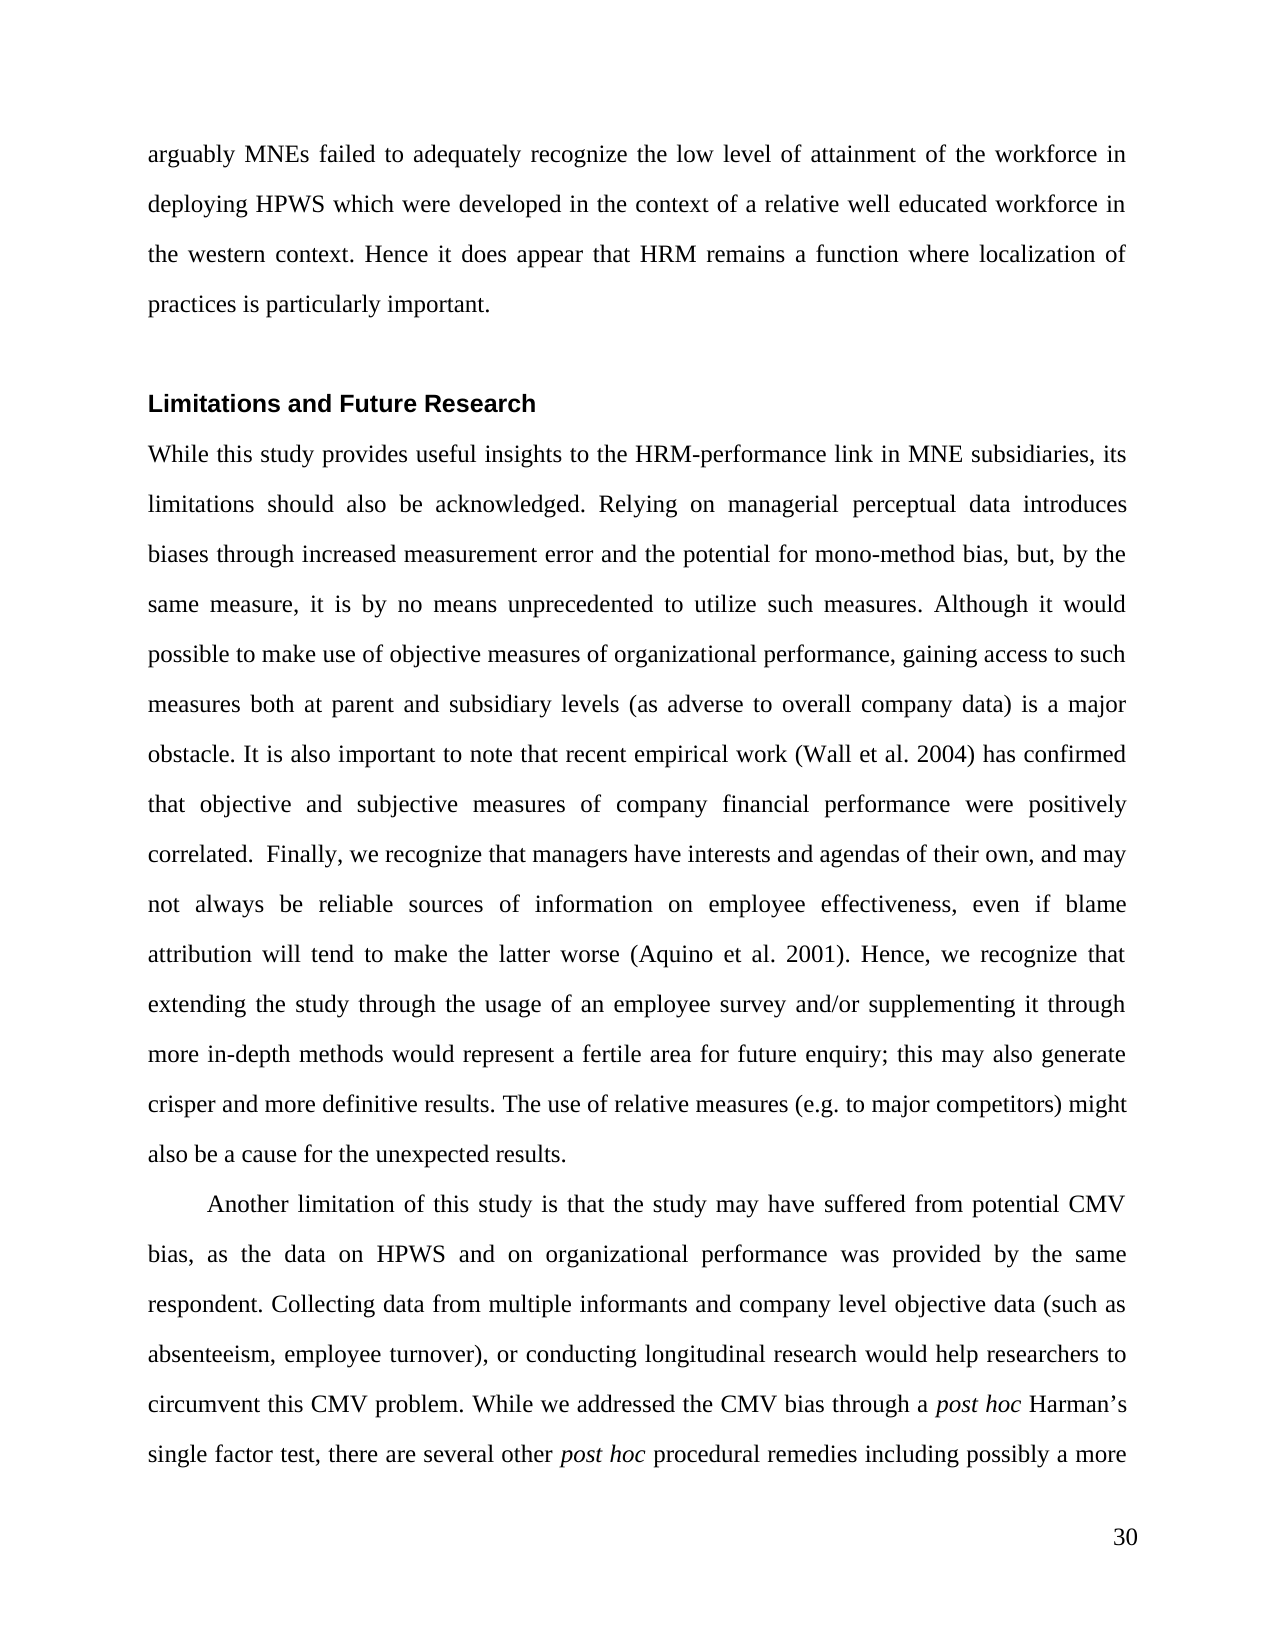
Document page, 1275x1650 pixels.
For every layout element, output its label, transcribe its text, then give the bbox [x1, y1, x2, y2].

text Limitations and Future Research [148, 368, 1127, 418]
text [148, 118, 1127, 318]
text While this study provides useful insights to the HRM-performance link in MNE subsidiaries, its limitations should also be acknowledged. Relying on managerial perceptual data introduces biases through increased measurement error and the potential for mono-method bias, but, by the same measure, it is by no means unprecedented to utilize such measures. Although it would possible to make use of objective measures of organizational performance, gaining access to such measures both at parent and subsidiary levels (as adverse to overall company data) is a major obstacle. It is also important to note that recent empirical work (Wall et al. 2004) has confirmed that objective and subjective measures of company financial performance were positively correlated. Finally, we recognize that managers have interests and agendas of their own, and may not always be reliable sources of information on employee effectiveness, even if blame attribution will tend to make the latter worse (Aquino et al. 2001). Hence, we recognize that extending the study through the usage of an employee survey and/or supplementing it through more in-depth methods would represent a fertile area for future enquiry; this may also generate crisper and more definitive results. The use of relative measures (e.g. to major competitors) might also be a cause for the unexpected results. [148, 418, 1127, 1168]
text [148, 1168, 1127, 1468]
